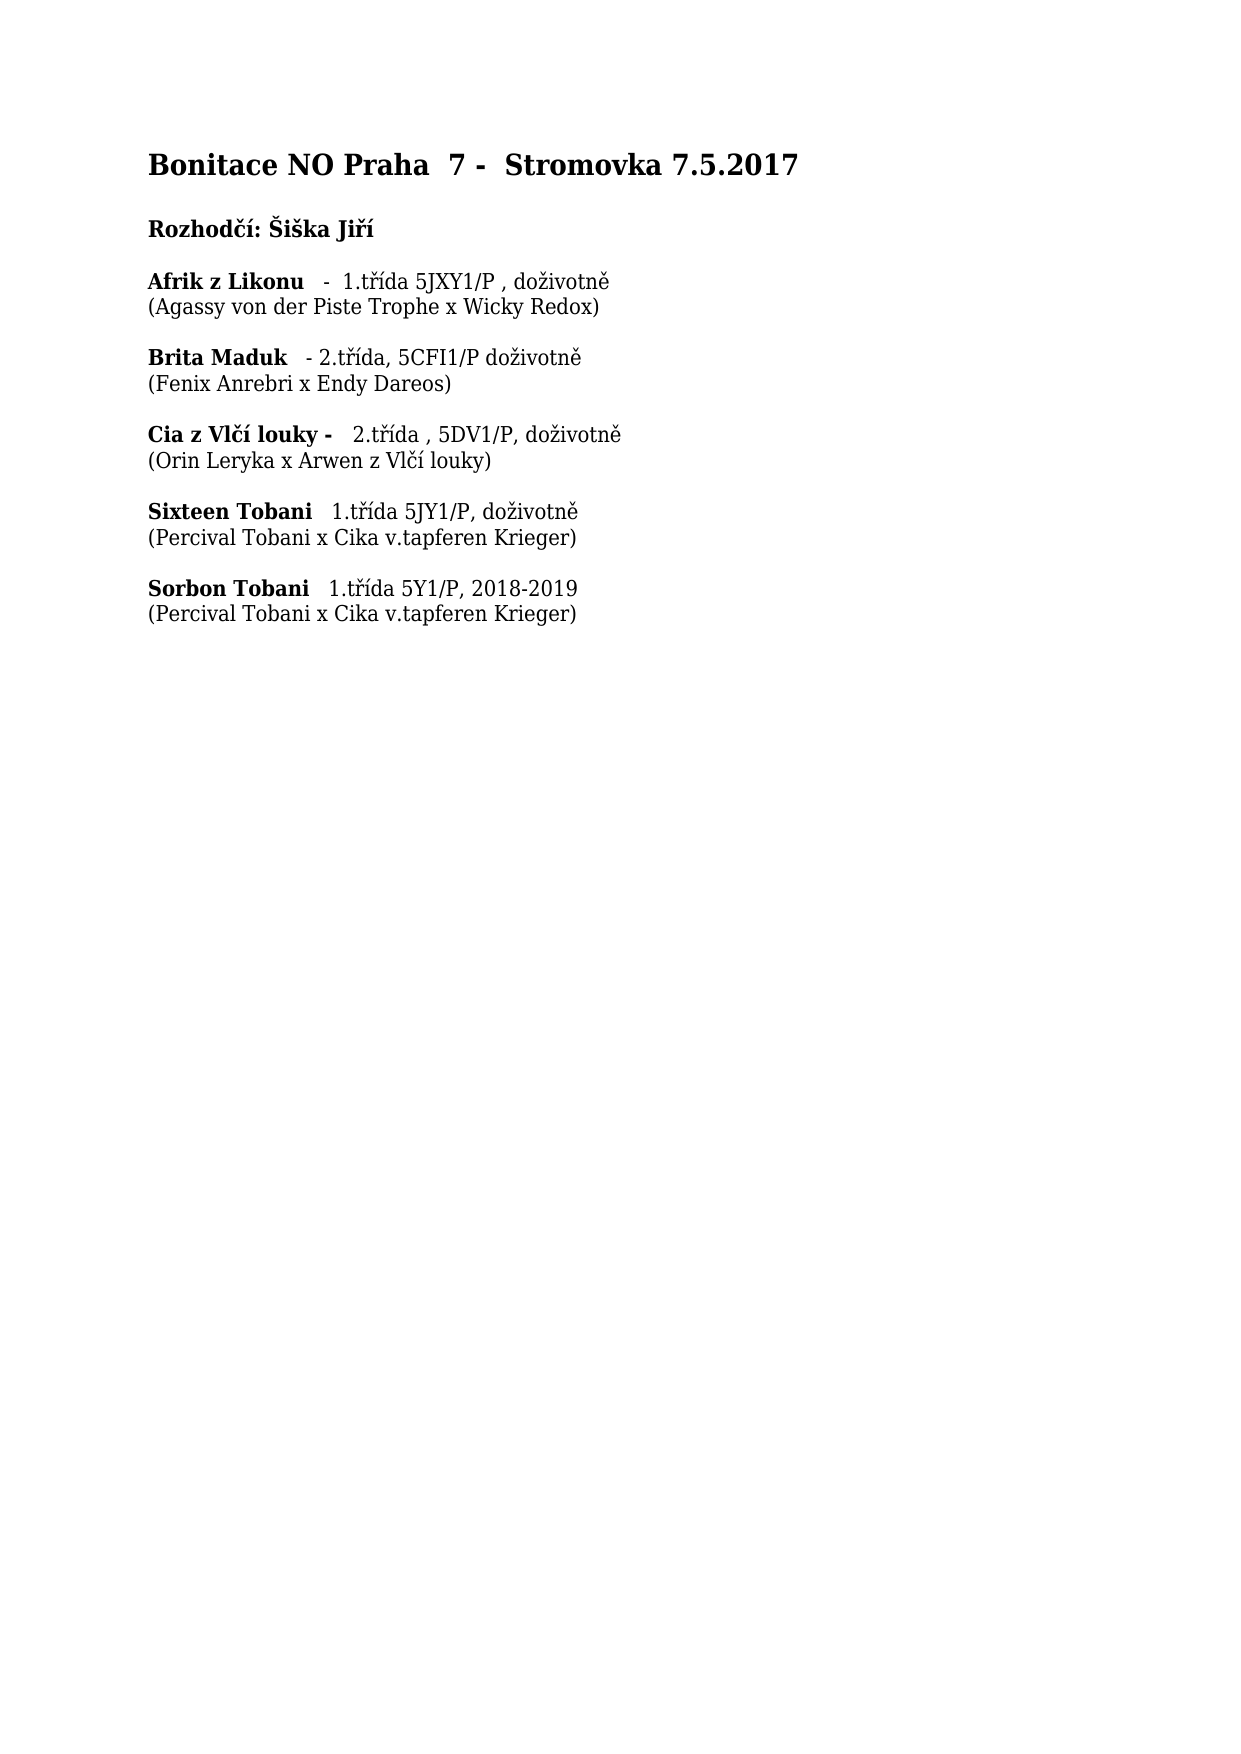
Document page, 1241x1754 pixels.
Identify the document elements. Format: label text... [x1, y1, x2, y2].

text Sixteen Tobani 1.třída 5JY1/P, doživotně [148, 499, 1093, 524]
text Sorbon Tobani 1.třída 5Y1/P, 2018-2019 [148, 576, 1093, 601]
text Brita Maduk - 2.třída, 5CFI1/P doživotně [148, 345, 1093, 371]
text Cia z Vlčí louky - 2.třída , 5DV1/P, doživotně [148, 422, 1093, 448]
text Rozhodčí: Šiška Jiří [148, 216, 1093, 243]
text (Orin Leryka x Arwen z Vlčí louky) [148, 448, 1093, 473]
text Bonitace NO Praha 7 - Stromovka 7.5.2017 [148, 148, 1093, 182]
text (Percival Tobani x Cika v.tapferen Krieger) [148, 601, 1093, 627]
text Afrik z Likonu - 1.třída 5JXY1/P , doživotně [148, 268, 1093, 294]
text (Agassy von der Piste Trophe x Wicky Redox) [148, 294, 1093, 320]
text (Percival Tobani x Cika v.tapferen Krieger) [148, 524, 1093, 550]
text (Fenix Anrebri x Endy Dareos) [148, 371, 1093, 397]
